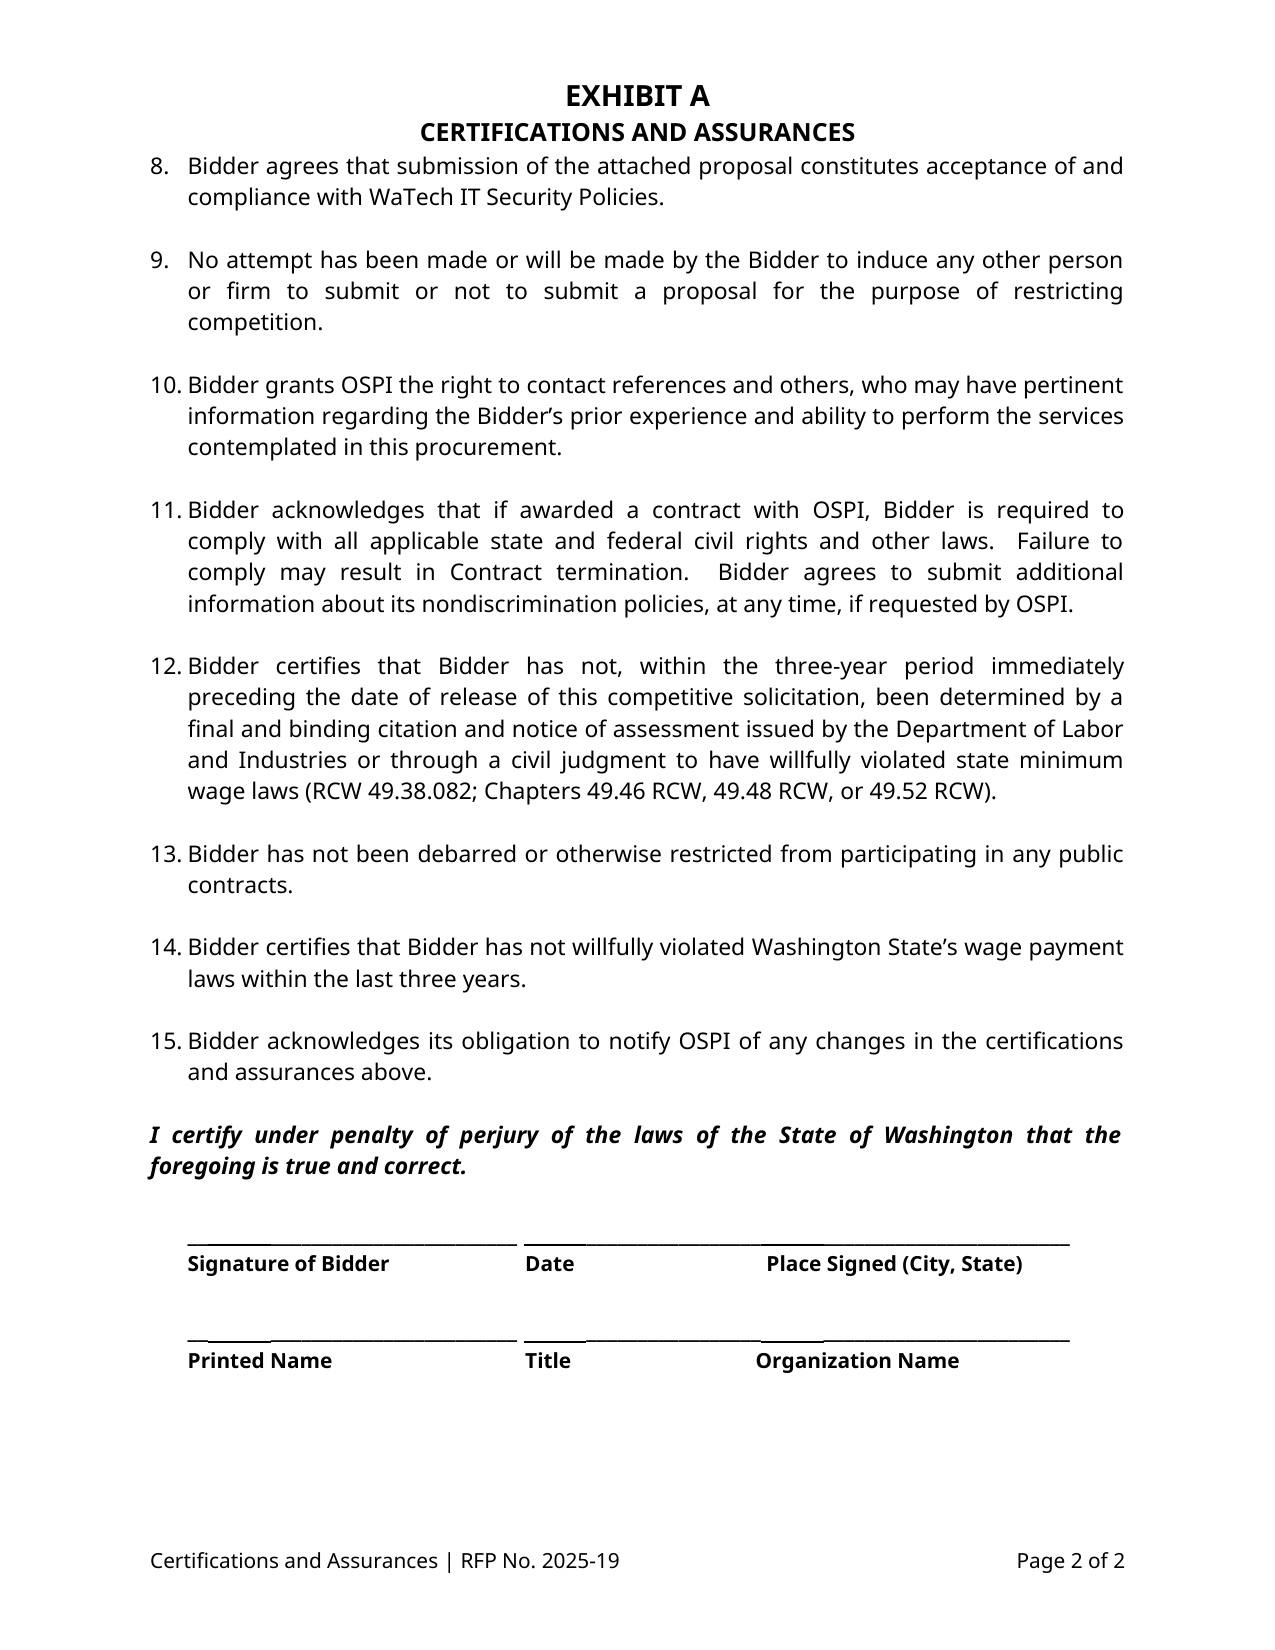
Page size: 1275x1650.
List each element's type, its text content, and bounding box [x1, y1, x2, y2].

text Signature of Bidder Date Place Signed (City, State) [150, 1249, 1125, 1278]
text __ ________________________ _________________ ________________________ [150, 1215, 1125, 1249]
list Bidder grants OSPI the right to contact references and others, who may have pertinent information regarding the Bidder’s prior experience and ability to perform the services contemplated in this procurement. [150, 369, 1125, 462]
text Printed Name Title Organization Name [150, 1346, 1125, 1374]
text I certify under penalty of perjury of the laws of the State of Washington that the foregoing is true and correct. [150, 1119, 1125, 1181]
list Bidder acknowledges that if awarded a contract with OSPI, Bidder is required to comply with all applicable state and federal civil rights and other laws. Failure to comply may result in Contract termination. Bidder agrees to submit additional information about its nondiscrimination policies, at any time, if requested by OSPI. [150, 494, 1125, 619]
list No attempt has been made or will be made by the Bidder to induce any other person or firm to submit or not to submit a proposal for the purpose of restricting competition. [150, 244, 1125, 337]
list Bidder has not been debarred or otherwise restricted from participating in any public contracts. [150, 837, 1125, 900]
list Bidder acknowledges its obligation to notify OSPI of any changes in the certifications and assurances above. [150, 1025, 1125, 1087]
list Bidder certifies that Bidder has not, within the three-year period immediately preceding the date of release of this competitive solicitation, been determined by a final and binding citation and notice of assessment issued by the Department of Labor and Industries or through a civil judgment to have willfully violated state minimum wage laws (RCW 49.38.082; Chapters 49.46 RCW, 49.48 RCW, or 49.52 RCW). [150, 650, 1125, 806]
text __ ________________________ _________________ ________________________ [150, 1312, 1125, 1346]
list Bidder agrees that submission of the attached proposal constitutes acceptance of and compliance with WaTech IT Security Policies. [150, 150, 1125, 212]
list Bidder certifies that Bidder has not willfully violated Washington State’s wage payment laws within the last three years. [150, 931, 1125, 994]
